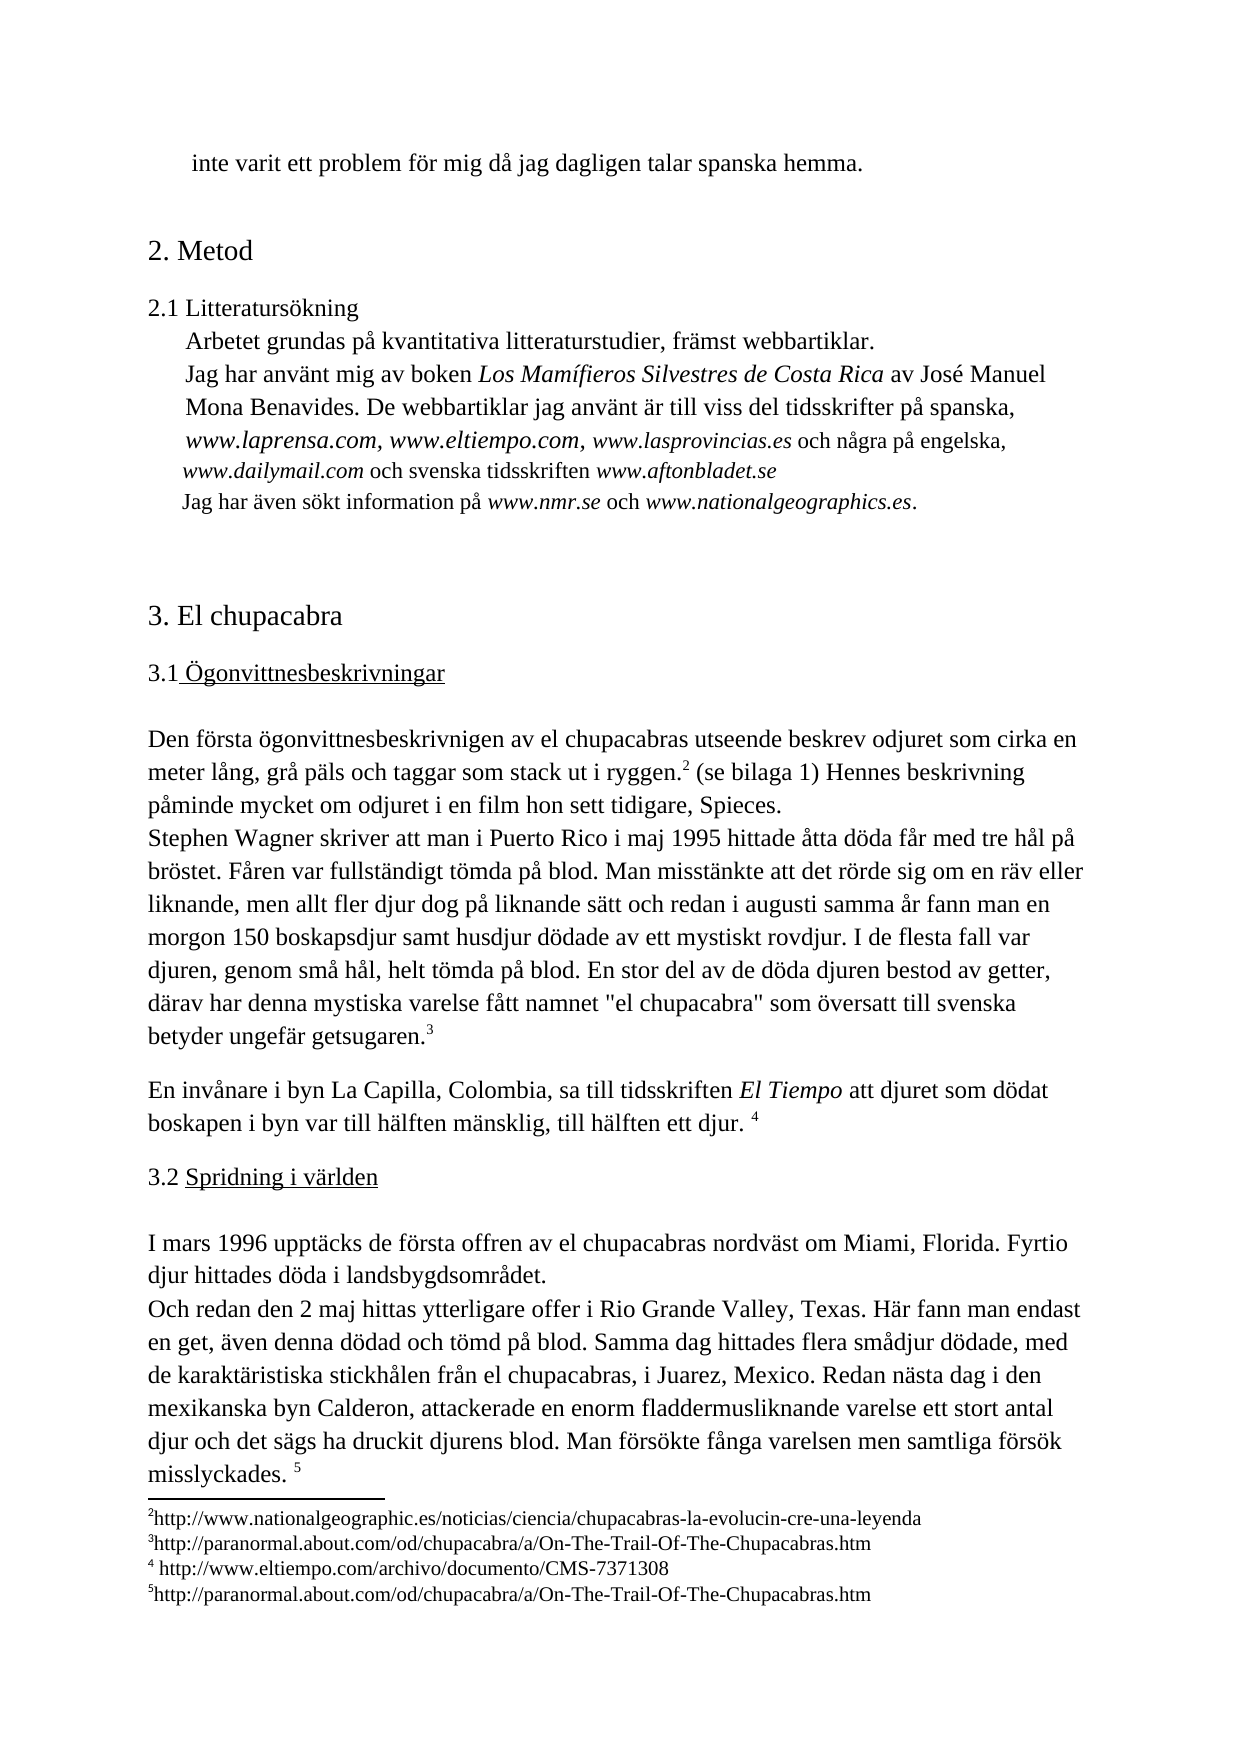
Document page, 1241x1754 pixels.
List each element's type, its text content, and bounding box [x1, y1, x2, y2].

text 2.1 Litteratursökning Arbetet grundas på kvantitativa litteraturstudier, främst webbartiklar. Jag har använt mig av boken Los Mamífieros Silvestres de Costa Rica av José Manuel Mona Benavides. De webbartiklar jag använt är till viss del tidsskrifter på spanska, www.laprensa.com, www.eltiempo.com, www.lasprovincias.es och några på engelska, www.dailymail.com och svenska tidsskriften www.aftonbladet.se Jag har även sökt information på www.nmr.se och www.nationalgeographics.es. [148, 293, 1093, 514]
text 3. El chupacabra [148, 598, 1093, 632]
text 3.2 Spridning i världen I mars 1996 upptäcks de första offren av el chupacabras nordväst om Miami, Florida. Fyrtio djur hittades döda i landsbygdsområdet. Och redan den 2 maj hittas ytterligare offer i Rio Grande Valley, Texas. Här fann man endast en get, även denna dödad och tömd på blod. Samma dag hittades flera smådjur dödade, med de karaktäristiska stickhålen från el chupacabras, i Juarez, Mexico. Redan nästa dag i den mexikanska byn Calderon, attackerade en enorm fladdermusliknande varelse ett stort antal djur och det sägs ha druckit djurens blod. Man försökte fånga varelsen men samtliga försök misslyckades. [148, 1162, 1093, 1487]
text 3.1 Ögonvittnesbeskrivningar Den första ögonvittnesbeskrivnigen av el chupacabras utseende beskrev odjuret som cirka en meter lång, grå päls och taggar som stack ut i ryggen. (se bilaga 1) Hennes beskrivning påminde mycket om odjuret i en film hon sett tidigare, Spieces. Stephen Wagner skriver att man i Puerto Rico i maj 1995 hittade åtta döda får med tre hål på bröstet. Fåren var fullständigt tömda på blod. Man misstänkte att det rörde sig om en räv eller liknande, men allt fler djur dog på liknande sätt och redan i augusti samma år fann man en morgon 150 boskapsdjur samt husdjur dödade av ett mystiskt rovdjur. I de flesta fall var djuren, genom små hål, helt tömda på blod. En stor del av de döda djuren bestod av getter, därav har denna mystiska varelse fått namnet "el chupacabra" som översatt till svenska betyder ungefär getsugaren. [148, 658, 1093, 1049]
text En invånare i byn La Capilla, Colombia, sa till tidsskriften El Tiempo att djuret som dödat boskapen i byn var till hälften mänsklig, till hälften ett djur. [148, 1075, 1093, 1136]
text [148, 148, 1093, 208]
text 2. Metod [148, 233, 1093, 267]
